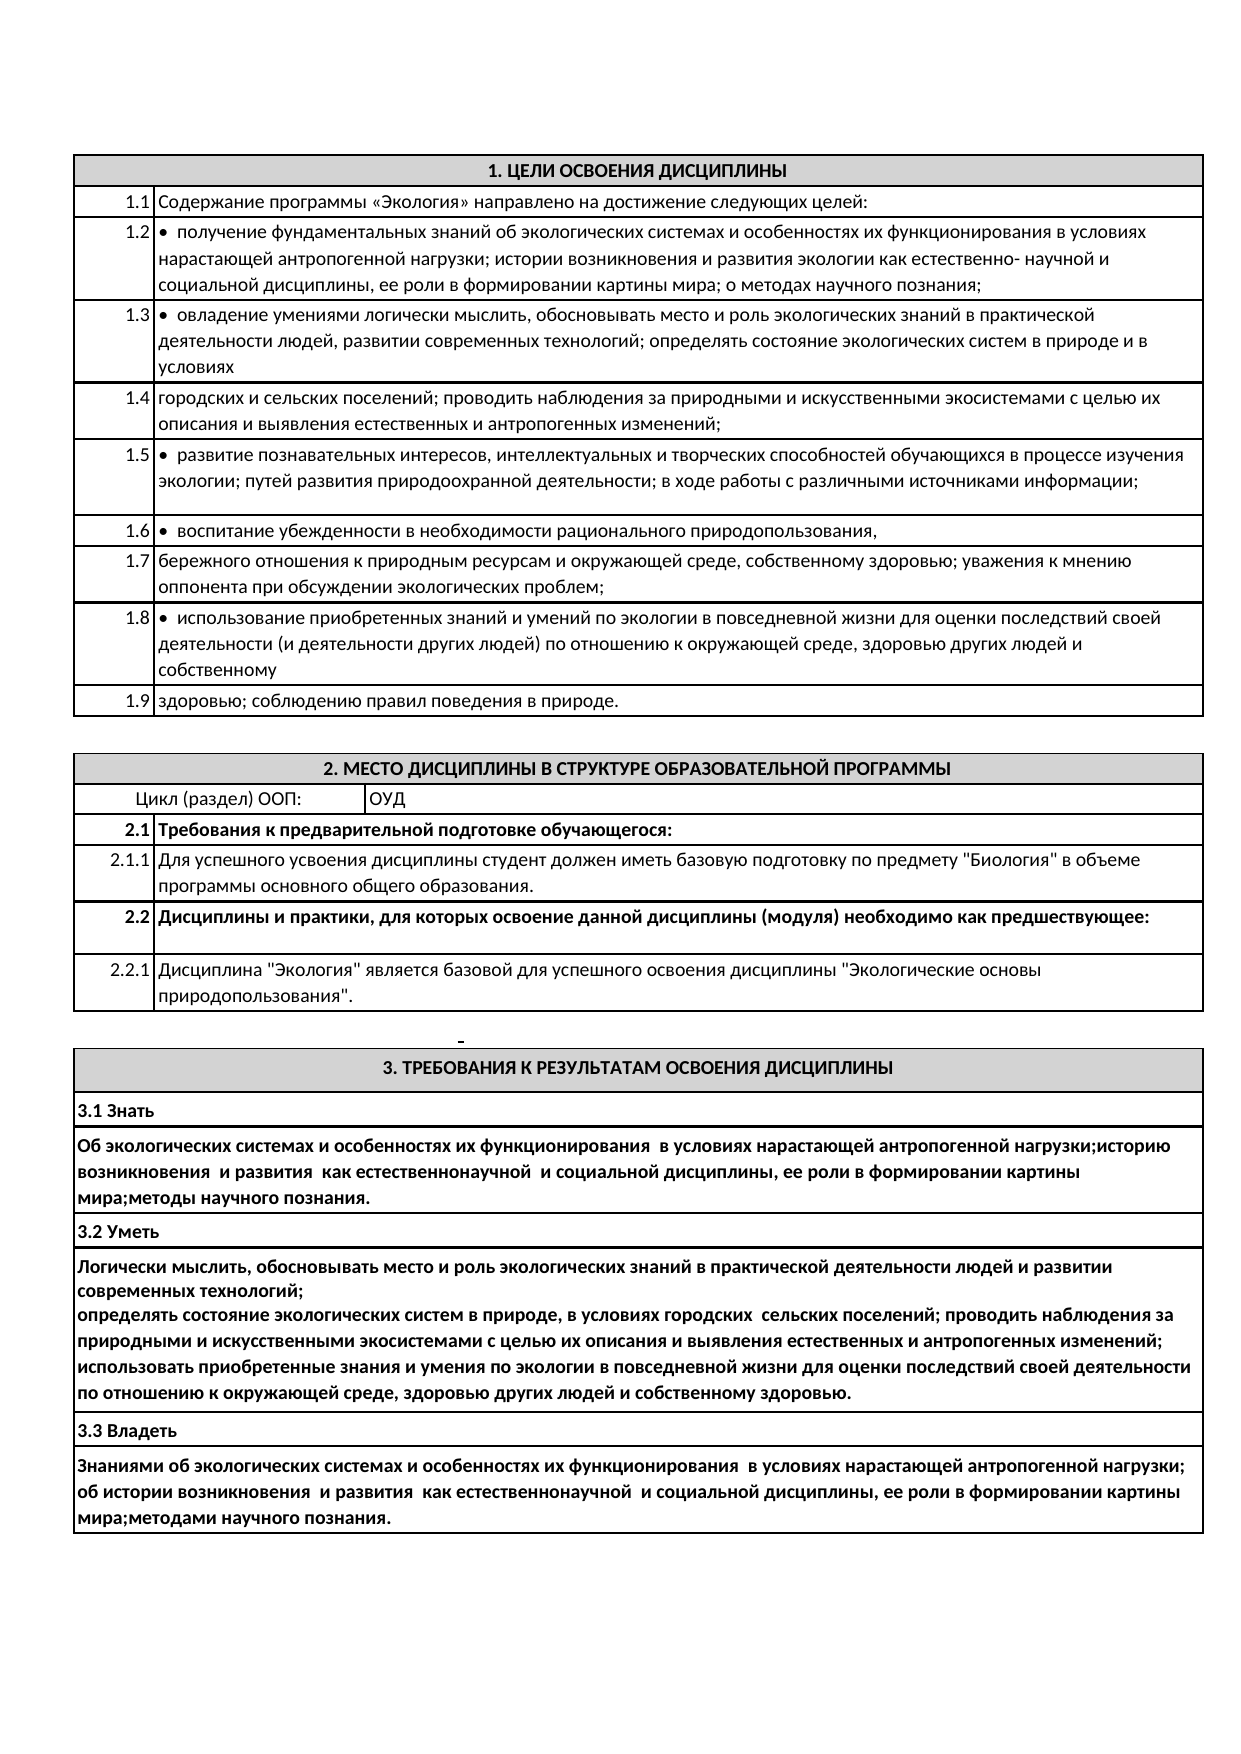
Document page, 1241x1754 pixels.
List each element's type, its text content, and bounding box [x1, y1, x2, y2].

table_cell здоровью; соблюдению правил поведения в природе. [155, 686, 1202, 715]
table_cell 1.3 [75, 301, 153, 381]
table_cell Дисциплина "Экология" является базовой для успешного освоения дисциплины "Экологические основы природопользования". [155, 955, 1202, 1010]
table_cell • воспитание убежденности в необходимости рационального природопользования, [155, 516, 1202, 544]
table_header 1. ЦЕЛИ ОСВОЕНИЯ ДИСЦИПЛИНЫ [75, 156, 1202, 185]
table_cell 3.2 Уметь [75, 1214, 1202, 1246]
table_header 3. ТРЕБОВАНИЯ К РЕЗУЛЬТАТАМ ОСВОЕНИЯ ДИСЦИПЛИНЫ [75, 1049, 1202, 1091]
table_cell Для успешного усвоения дисциплины студент должен иметь базовую подготовку по предмету "Биология" в объеме программы основного общего образования. [155, 846, 1202, 900]
table_cell • получение фундаментальных знаний об экологических системах и особенностях их функционирования в условиях нарастающей антропогенной нагрузки; истории возникновения и развития экологии как естественно- научной и социальной дисциплины, ее роли в формировании картины мира; о методах научного познания; [155, 218, 1202, 298]
table_cell • овладение умениями логически мыслить, обосновывать место и роль экологических знаний в практической деятельности людей, развитии современных технологий; определять состояние экологических систем в природе и в условиях [155, 301, 1202, 381]
table_cell 1.4 [75, 384, 153, 438]
table_cell 1.6 [75, 516, 153, 544]
table_cell 1.9 [75, 686, 153, 715]
table_cell Логически мыслить, обосновывать место и роль экологических знаний в практической деятельности людей и развитии современных технологий; определять состояние экологических систем в природе, в условиях городских сельских поселений; проводить наблюдения за природными и искусственными экосистемами с целью их описания и выявления естественных и антропогенных изменений; использовать приобретенные знания и умения по экологии в повседневной жизни для оценки последствий своей деятельности по отношению к окружающей среде, здоровью других людей и собственному здоровью. [75, 1249, 1202, 1411]
table_cell 1.8 [75, 604, 153, 684]
table_cell 2.1.1 [75, 846, 153, 900]
table_cell 1.7 [75, 547, 153, 601]
table_cell Требования к предварительной подготовке обучающегося: [155, 815, 1202, 844]
table_cell ОУД [366, 785, 1202, 813]
table_cell 1.2 [75, 218, 153, 298]
table_cell • развитие познавательных интересов, интеллектуальных и творческих способностей обучающихся в процессе изучения экологии; путей развития природоохранной деятельности; в ходе работы с различными источниками информации; [155, 440, 1202, 514]
table_cell бережного отношения к природным ресурсам и окружающей среде, собственному здоровью; уважения к мнению оппонента при обсуждении экологических проблем; [155, 547, 1202, 601]
table_cell Знаниями об экологических системах и особенностях их функционирования в условиях нарастающей антропогенной нагрузки; об истории возникновения и развития как естественнонаучной и социальной дисциплины, ее роли в формировании картины мира;методами научного познания. [75, 1447, 1202, 1532]
table_cell • использование приобретенных знаний и умений по экологии в повседневной жизни для оценки последствий своей деятельности (и деятельности других людей) по отношению к окружающей среде, здоровью других людей и собственному [155, 604, 1202, 684]
table_cell 1.5 [75, 440, 153, 514]
table_cell 3.1 Знать [75, 1093, 1202, 1125]
table_header 2. МЕСТО ДИСЦИПЛИНЫ В СТРУКТУРЕ ОБРАЗОВАТЕЛЬНОЙ ПРОГРАММЫ [75, 754, 1202, 783]
table_cell Содержание программы «Экология» направлено на достижение следующих целей: [155, 187, 1202, 216]
table_cell городских и сельских поселений; проводить наблюдения за природными и искусственными экосистемами с целью их описания и выявления естественных и антропогенных изменений; [155, 384, 1202, 438]
table_cell 3.3 Владеть [75, 1413, 1202, 1445]
table_cell Дисциплины и практики, для которых освоение данной дисциплины (модуля) необходимо как предшествующее: [155, 903, 1202, 953]
table_cell 2.2.1 [75, 955, 153, 1010]
table_cell 1.1 [75, 187, 153, 216]
table_cell Цикл (раздел) ООП: [75, 785, 364, 813]
table_cell 2.2 [75, 903, 153, 953]
table_cell Об экологических системах и особенностях их функционирования в условиях нарастающей антропогенной нагрузки;историю возникновения и развития как естественнонаучной и социальной дисциплины, ее роли в формировании картины мира;методы научного познания. [75, 1128, 1202, 1212]
table_cell 2.1 [75, 815, 153, 844]
